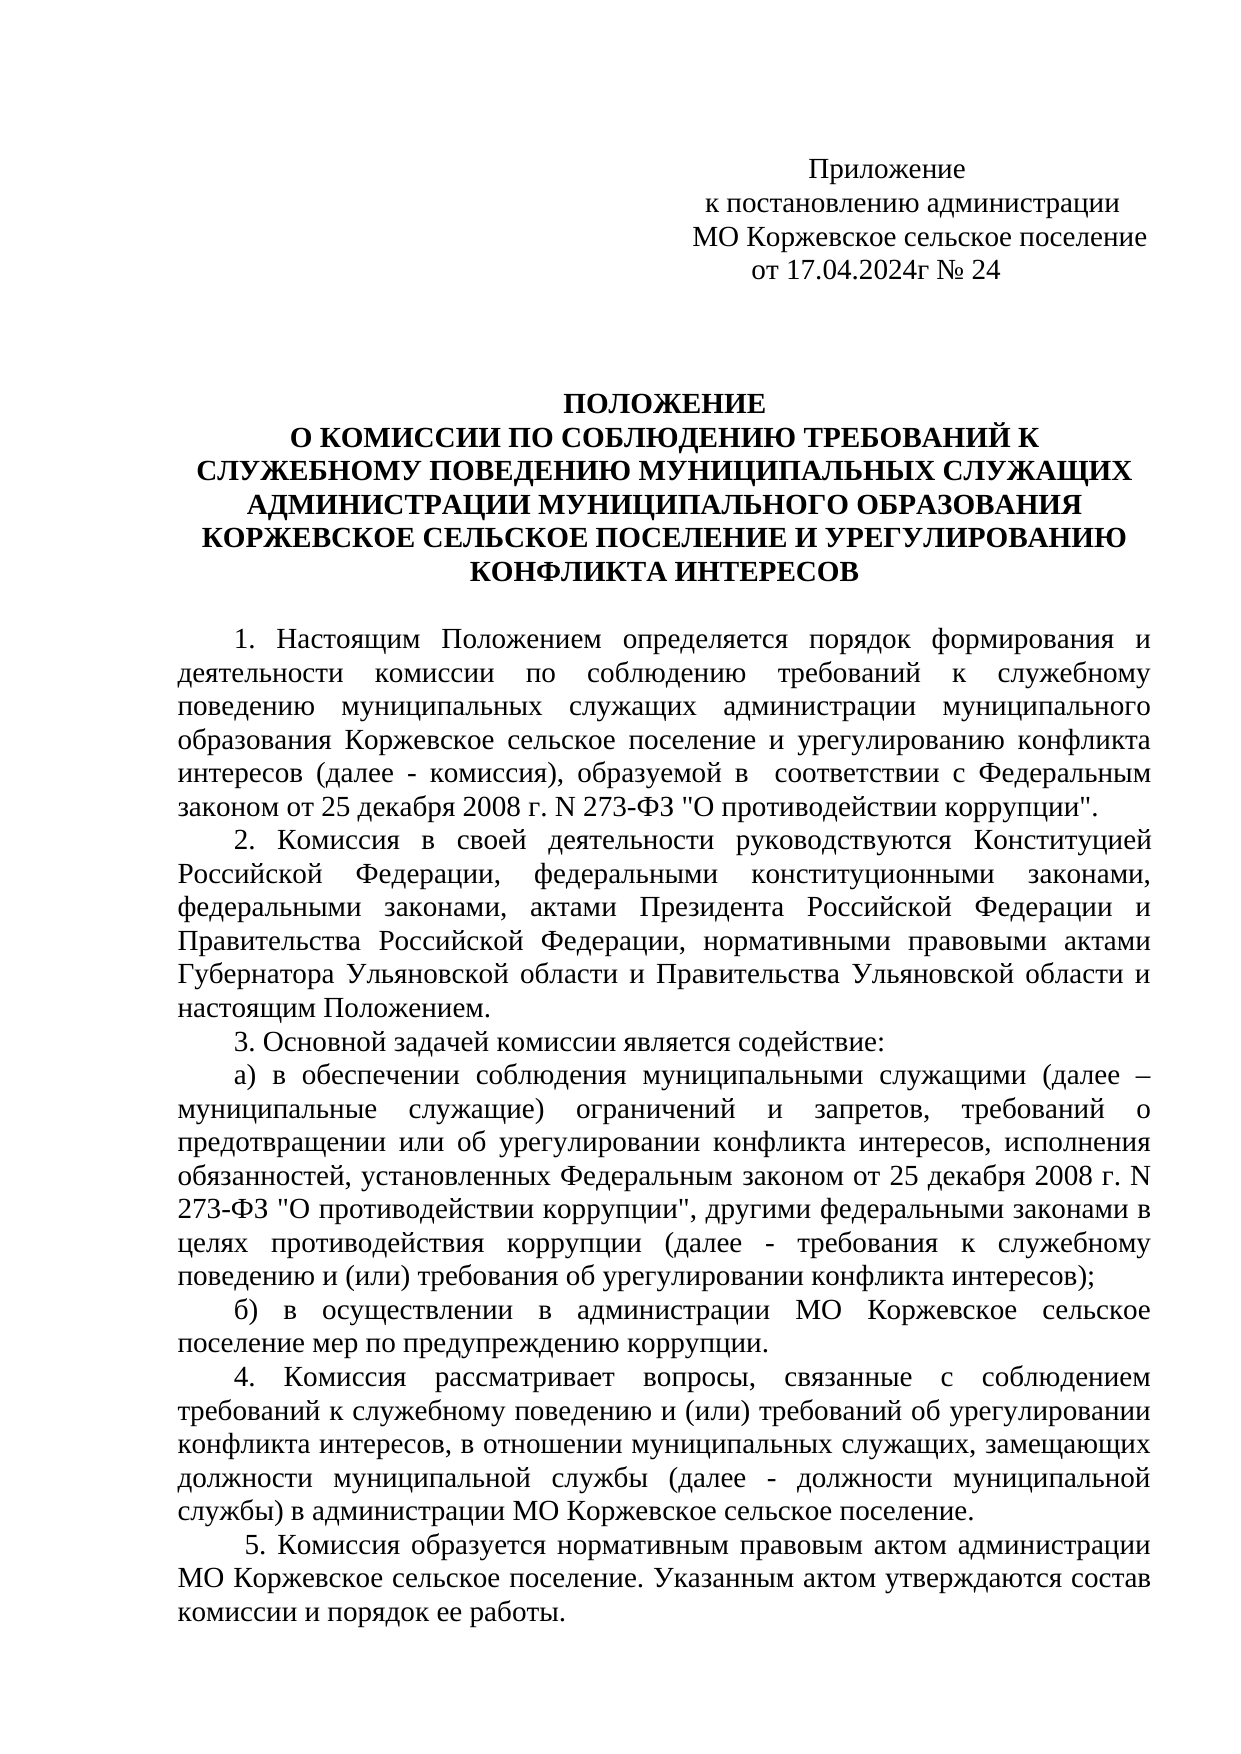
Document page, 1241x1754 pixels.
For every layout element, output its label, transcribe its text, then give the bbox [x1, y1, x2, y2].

text от 17.04.2024г № 24 [177, 252, 1152, 286]
text 4. Комиссия рассматривает вопросы, связанные с соблюдением требований к служебному поведению и (или) требований об урегулировании конфликта интересов, в отношении муниципальных служащих, замещающих должности муниципальной службы (далее - должности муниципальной службы) в администрации МО Коржевское сельское поселение. [177, 1359, 1152, 1527]
title О КОМИССИИ ПО СОБЛЮДЕНИЮ ТРЕБОВАНИЙ К СЛУЖЕБНОМУ ПОВЕДЕНИЮ МУНИЦИПАЛЬНЫХ СЛУЖАЩИХ АДМИНИСТРАЦИИ МУНИЦИПАЛЬНОГО ОБРАЗОВАНИЯ КОРЖЕВСКОЕ СЕЛЬСКОЕ ПОСЕЛЕНИЕ И УРЕГУЛИРОВАНИЮ КОНФЛИКТА ИНТЕРЕСОВ [177, 420, 1152, 588]
text а) в обеспечении соблюдения муниципальными служащими (далее – муниципальные служащие) ограничений и запретов, требований о предотвращении или об урегулировании конфликта интересов, исполнения обязанностей, установленных Федеральным законом от 25 декабря 2008 г. N 273-ФЗ "О противодействии коррупции", другими федеральными законами в целях противодействия коррупции (далее - требования к служебному поведению и (или) требования об урегулировании конфликта интересов); [177, 1057, 1152, 1292]
text 1. Настоящим Положением определяется порядок формирования и деятельности комиссии по соблюдению требований к служебному поведению муниципальных служащих администрации муниципального образования Коржевское сельское поселение и урегулированию конфликта интересов (далее - комиссия), образуемой в соответствии с Федеральным законом от 25 декабря 2008 г. N 273-ФЗ "О противодействии коррупции". [177, 621, 1152, 822]
text 5. Комиссия образуется нормативным правовым актом администрации МО Коржевское сельское поселение. Указанным актом утверждаются состав комиссии и порядок ее работы. [177, 1527, 1152, 1627]
text б) в осуществлении в администрации МО Коржевское сельское поселение мер по предупреждению коррупции. [177, 1292, 1152, 1359]
text МО Коржевское сельское поселение [177, 219, 1152, 252]
text к постановлению администрации [177, 185, 1152, 219]
title ПОЛОЖЕНИЕ [177, 386, 1152, 420]
text Приложение [177, 152, 1152, 185]
text 2. Комиссия в своей деятельности руководствуются Конституцией Российской Федерации, федеральными конституционными законами, федеральными законами, актами Президента Российской Федерации и Правительства Российской Федерации, нормативными правовыми актами Губернатора Ульяновской области и Правительства Ульяновской области и настоящим Положением. [177, 822, 1152, 1024]
text 3. Основной задачей комиссии является содействие: [177, 1024, 1152, 1057]
